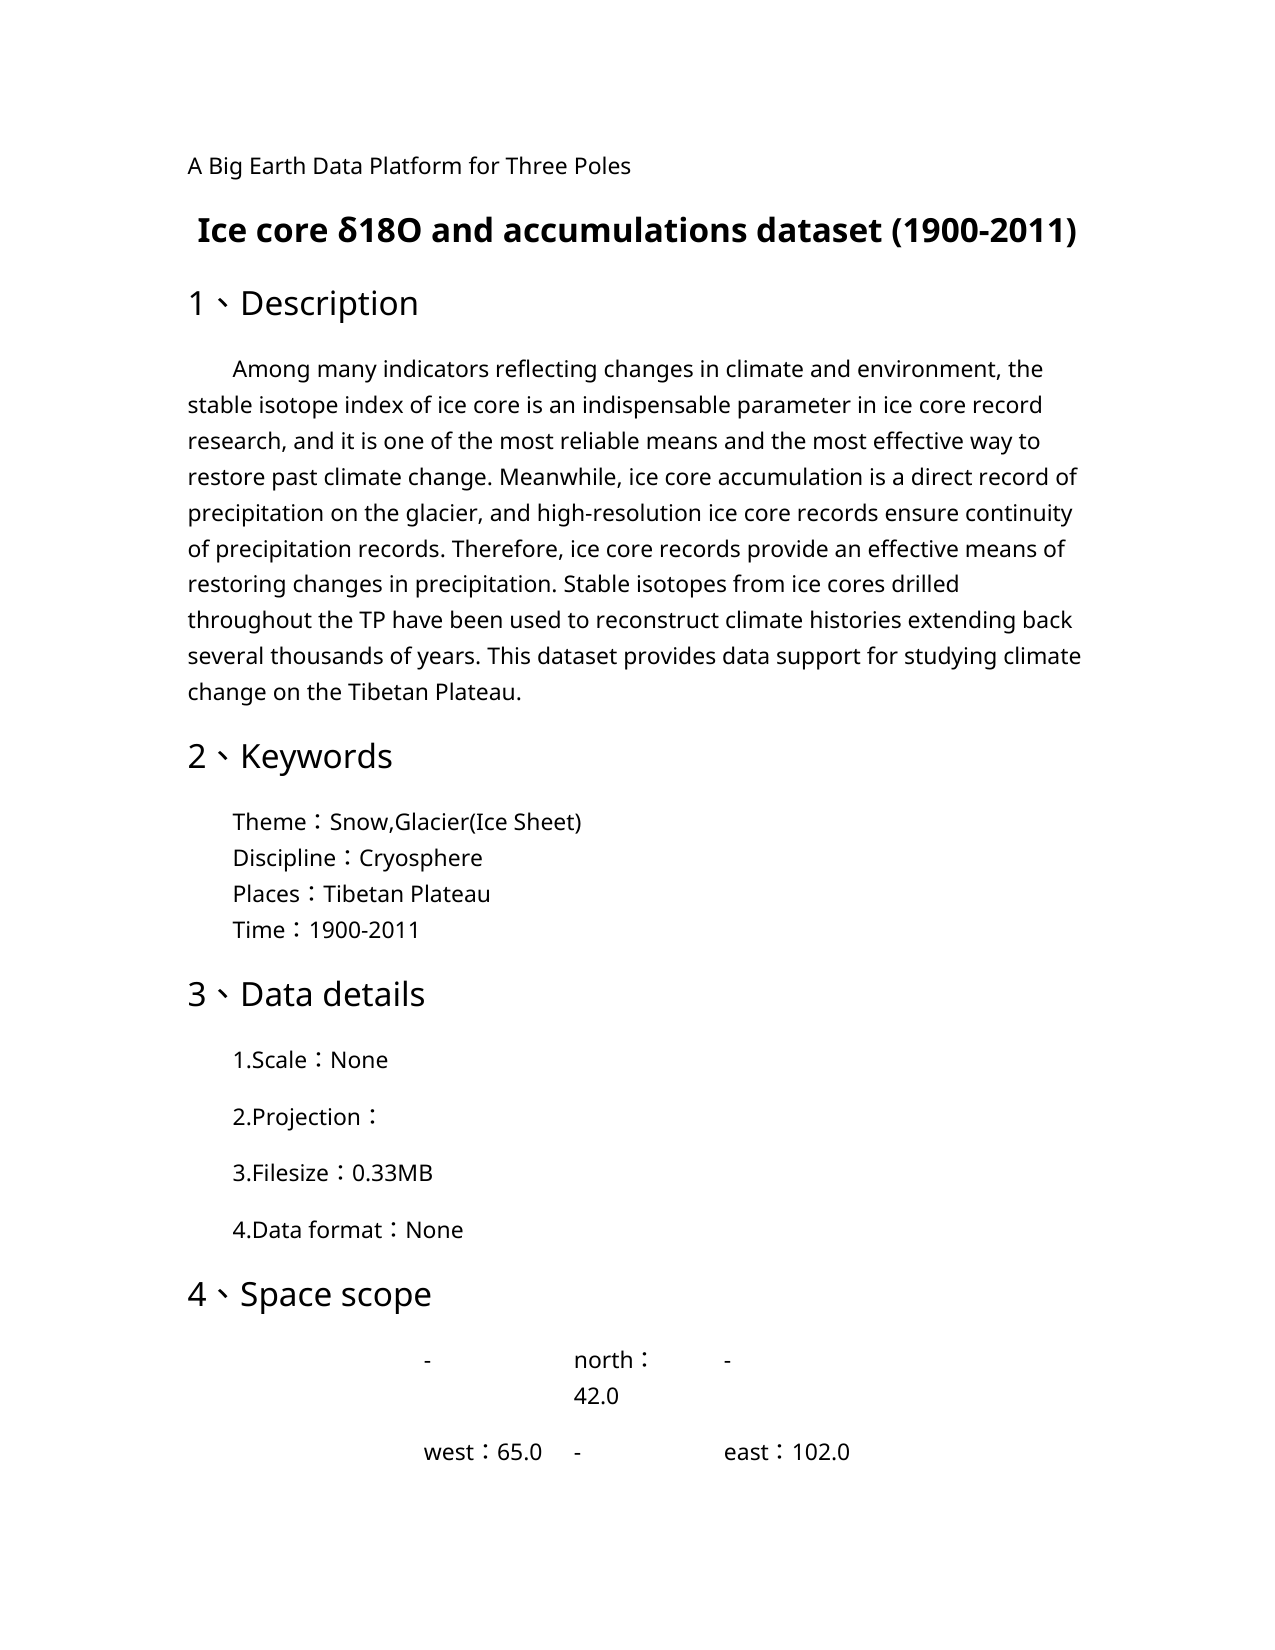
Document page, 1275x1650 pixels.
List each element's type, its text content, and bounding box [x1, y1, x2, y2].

table_cell - [563, 1436, 712, 1492]
text 2.Projection： [232, 1100, 1087, 1132]
text 3.Filesize：0.33MB [232, 1157, 1087, 1188]
text A Big Earth Data Platform for Three Poles [187, 150, 1087, 181]
text 4、Space scope [187, 1271, 1087, 1316]
text 1.Scale：None [232, 1044, 1087, 1075]
text 4.Data format：None [232, 1214, 1087, 1245]
text Theme：Snow,Glacier(Ice Sheet) Discipline：Cryosphere Places：Tibetan Plateau Time：1900-2011 [232, 806, 1087, 945]
table_header north：42.0 [563, 1344, 712, 1436]
text 3、Data details [187, 971, 1087, 1016]
table_cell west：65.0 [413, 1436, 562, 1492]
text Ice core δ18O and accumulations dataset (1900-2011) [187, 207, 1087, 252]
table_header - [713, 1344, 862, 1436]
table_cell east：102.0 [713, 1436, 862, 1492]
text Among many indicators reflecting changes in climate and environment, the stable isotope index of ice core is an indispensable parameter in ice core record research, and it is one of the most reliable means and the most effective way to restore past climate change. Meanwhile, ice core accumulation is a direct record of precipitation on the glacier, and high-resolution ice core records ensure continuity of precipitation records. Therefore, ice core records provide an effective means of restoring changes in precipitation. Stable isotopes from ice cores drilled throughout the TP have been used to reconstruct climate histories extending back several thousands of years. This dataset provides data support for studying climate change on the Tibetan Plateau. [187, 353, 1087, 707]
text 1、Description [187, 280, 1087, 325]
text 2、Keywords [187, 733, 1087, 778]
table_header - [413, 1344, 562, 1436]
